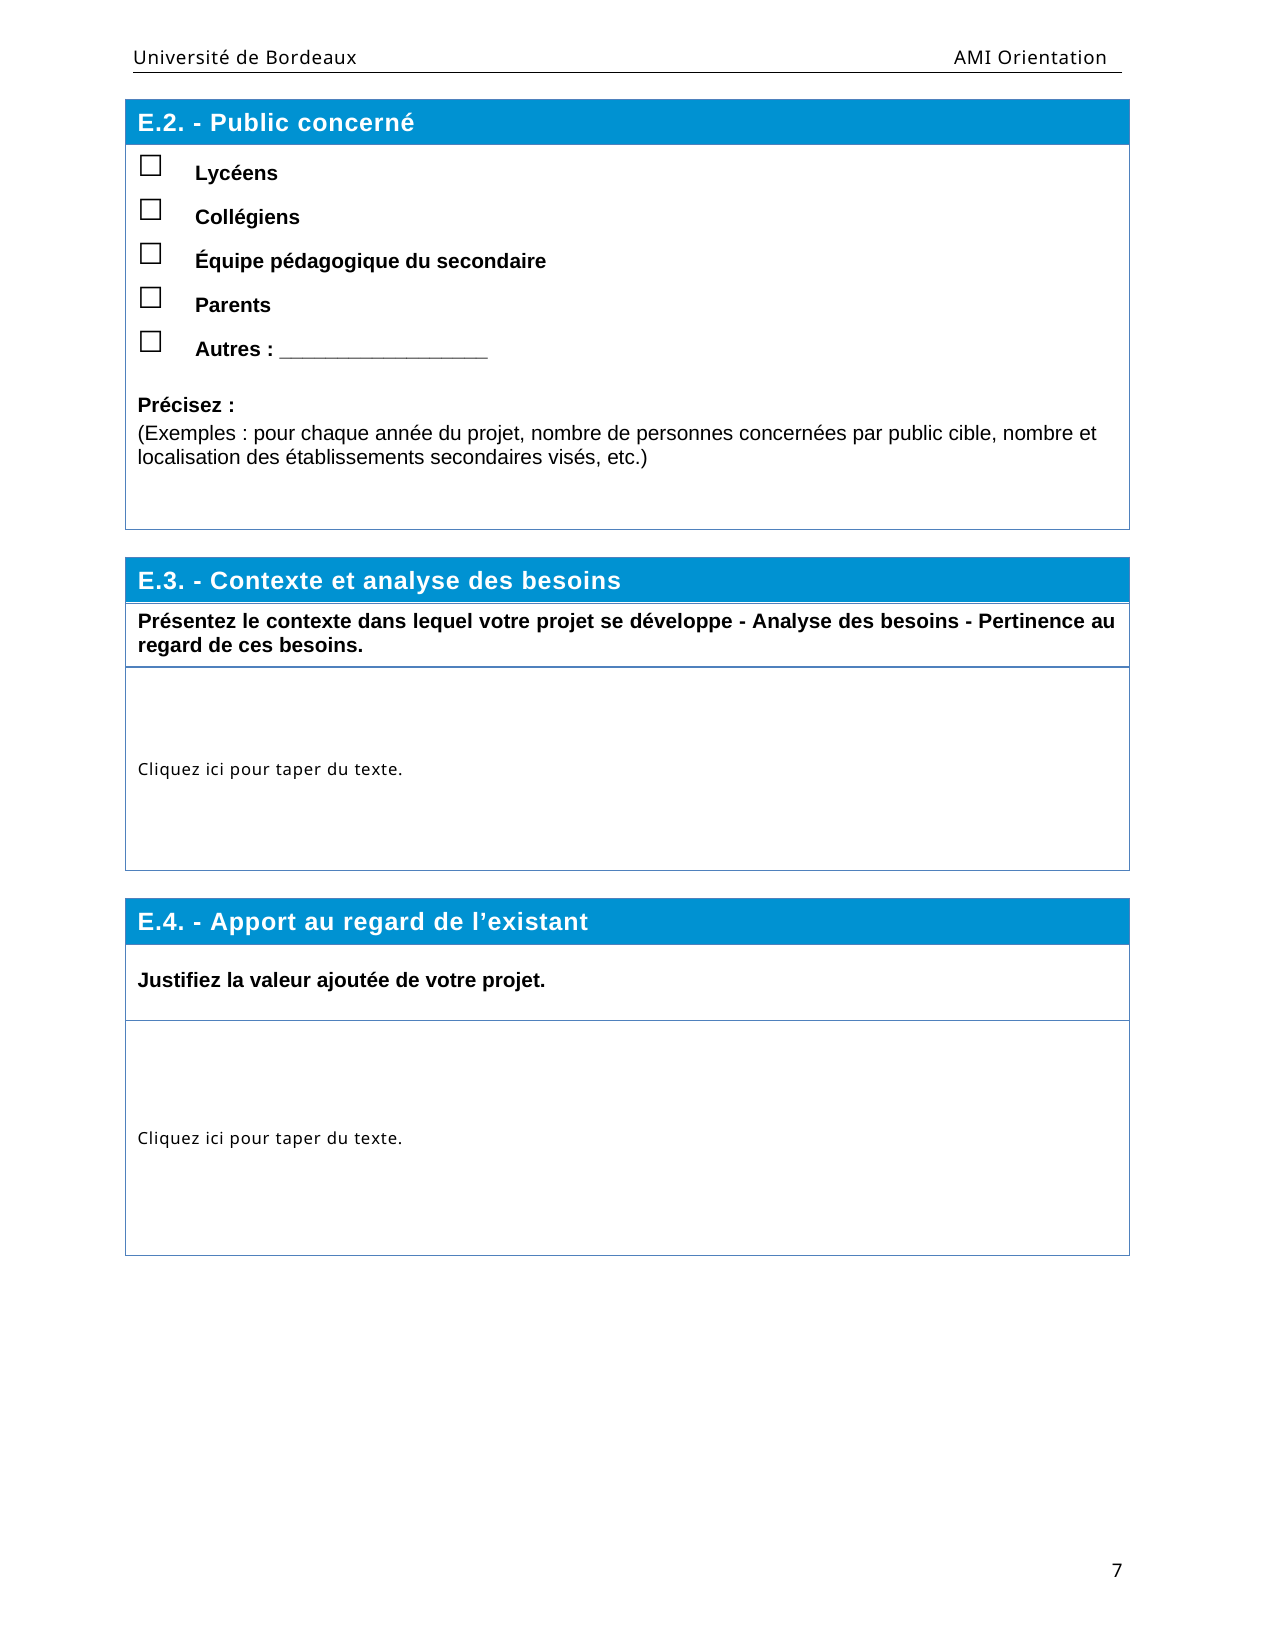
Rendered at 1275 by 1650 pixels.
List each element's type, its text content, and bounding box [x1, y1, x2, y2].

table_cell Équipe pédagogique du secondaire [183, 233, 1129, 277]
table_cell [126, 145, 183, 189]
table_cell Parents [183, 277, 1129, 321]
table_header [126, 100, 1129, 144]
table_cell Lycéens [183, 145, 1129, 189]
table_cell Précisez : (Exemples : pour chaque année du projet, nombre de personnes concernées par public cible, nombre et localisation des établissements secondaires visés, etc.) [126, 365, 1129, 529]
table_cell Collégiens [183, 189, 1129, 233]
table_header [126, 899, 1129, 944]
table_cell Présentez le contexte dans lequel votre projet se développe - Analyse des besoins - Pertinence au regard de ces besoins. [126, 604, 1129, 666]
table_header [126, 558, 1129, 602]
table_cell Justifiez la valeur ajoutée de votre projet. [126, 945, 1129, 1019]
table_cell Autres : __________________ [183, 321, 1129, 365]
